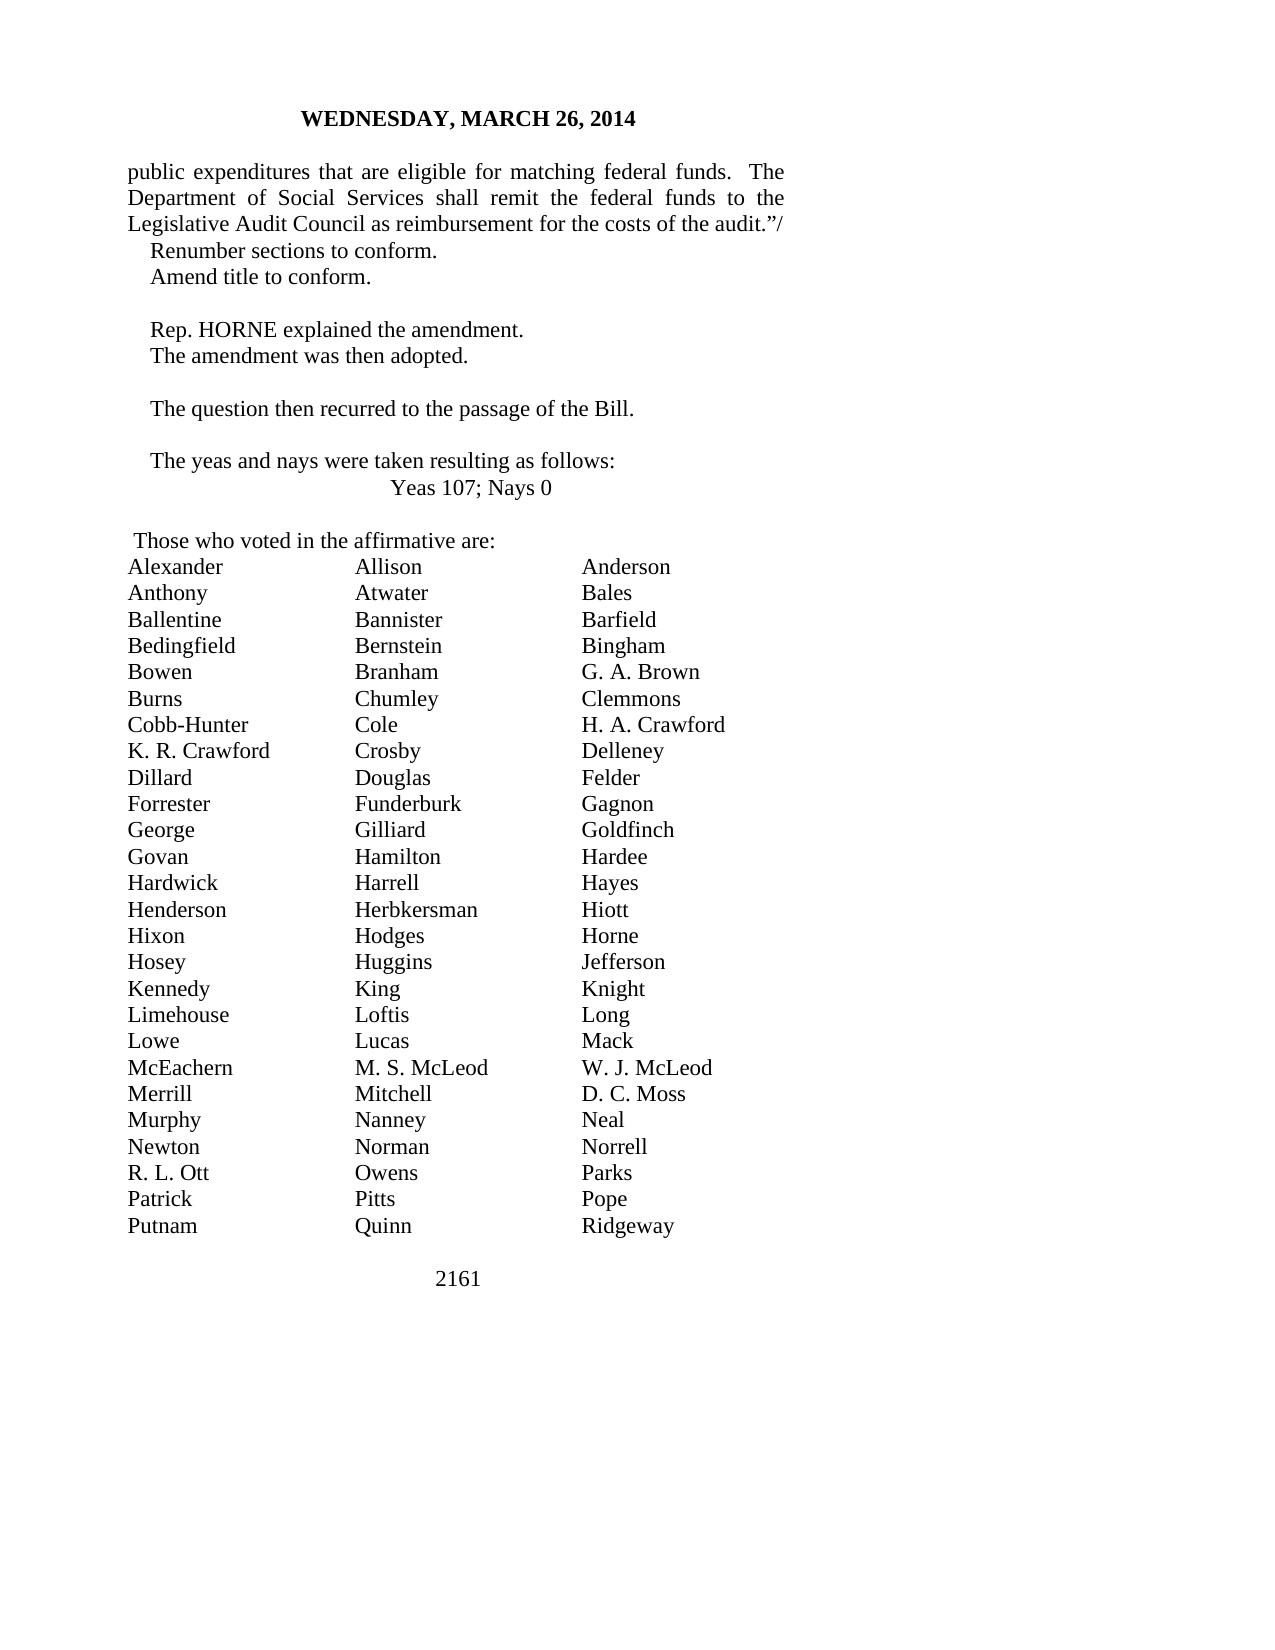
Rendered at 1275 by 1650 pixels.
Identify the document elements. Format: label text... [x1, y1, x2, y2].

table_cell Pope [570, 1186, 797, 1212]
table_cell Bowen [116, 659, 343, 685]
table_cell Kennedy [116, 975, 343, 1001]
table_cell Hardwick [116, 869, 343, 896]
table_cell Funderburk [343, 790, 570, 817]
text Those who voted in the affirmative are: [127, 527, 786, 553]
table_cell Murphy [116, 1106, 343, 1133]
table_header Anderson [570, 553, 797, 579]
table_cell Lowe [116, 1028, 343, 1054]
table_cell Herbkersman [343, 896, 570, 922]
table_cell Limehouse [116, 1001, 343, 1027]
table_cell Bannister [343, 606, 570, 632]
table_cell Hiott [570, 896, 797, 922]
table_cell Norman [343, 1133, 570, 1159]
table_header Allison [343, 553, 570, 579]
table_cell Hamilton [343, 843, 570, 869]
table_cell King [343, 975, 570, 1001]
table_cell Horne [570, 922, 797, 948]
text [127, 158, 786, 237]
table_cell Hodges [343, 922, 570, 948]
table_cell Dillard [116, 764, 343, 790]
table_cell Clemmons [570, 685, 797, 711]
table_cell Cole [343, 711, 570, 737]
text The question then recurred to the passage of the Bill. [127, 395, 786, 421]
table_cell Putnam [116, 1212, 343, 1238]
text Renumber sections to conform. [127, 237, 786, 263]
table_cell Owens [343, 1159, 570, 1186]
text The amendment was then adopted. [127, 342, 786, 368]
table_cell Gagnon [570, 790, 797, 817]
table_cell Hayes [570, 869, 797, 896]
table_cell Neal [570, 1106, 797, 1133]
table_cell Lucas [343, 1028, 570, 1054]
table_cell H. A. Crawford [570, 711, 797, 737]
table_header Alexander [116, 553, 343, 579]
table_cell Govan [116, 843, 343, 869]
table_cell Patrick [116, 1186, 343, 1212]
table_cell Bingham [570, 632, 797, 658]
text Yeas 107; Nays 0 [127, 474, 786, 500]
table_cell Loftis [343, 1001, 570, 1027]
table_cell Jefferson [570, 948, 797, 975]
table_cell Long [570, 1001, 797, 1027]
table_cell George [116, 817, 343, 843]
table_cell Atwater [343, 579, 570, 606]
table_cell Chumley [343, 685, 570, 711]
table_cell Delleney [570, 738, 797, 764]
table_cell G. A. Brown [570, 659, 797, 685]
text The yeas and nays were taken resulting as follows: [127, 448, 786, 474]
table_cell Felder [570, 764, 797, 790]
table_cell K. R. Crawford [116, 738, 343, 764]
table_cell Burns [116, 685, 343, 711]
table_cell M. S. McLeod [343, 1054, 570, 1080]
table_cell Crosby [343, 738, 570, 764]
table_cell Knight [570, 975, 797, 1001]
table_cell Forrester [116, 790, 343, 817]
table_cell Cobb-Hunter [116, 711, 343, 737]
table_cell D. C. Moss [570, 1080, 797, 1106]
table_cell Goldfinch [570, 817, 797, 843]
table_cell Ridgeway [570, 1212, 797, 1238]
table_cell Norrell [570, 1133, 797, 1159]
table_cell R. L. Ott [116, 1159, 343, 1186]
table_cell Hosey [116, 948, 343, 975]
table_cell Merrill [116, 1080, 343, 1106]
table_cell W. J. McLeod [570, 1054, 797, 1080]
table_cell Douglas [343, 764, 570, 790]
table_cell Hixon [116, 922, 343, 948]
table_cell Huggins [343, 948, 570, 975]
table_cell Newton [116, 1133, 343, 1159]
table_cell Quinn [343, 1212, 570, 1238]
table_cell Mack [570, 1028, 797, 1054]
table_cell McEachern [116, 1054, 343, 1080]
table_cell Bales [570, 579, 797, 606]
table_cell Bernstein [343, 632, 570, 658]
table_cell Harrell [343, 869, 570, 896]
text Amend title to conform. [127, 263, 786, 289]
table_cell Bedingfield [116, 632, 343, 658]
text Rep. HORNE explained the amendment. [127, 316, 786, 342]
table_cell Hardee [570, 843, 797, 869]
table_cell Parks [570, 1159, 797, 1186]
table_cell Henderson [116, 896, 343, 922]
table_cell Pitts [343, 1186, 570, 1212]
table_cell Gilliard [343, 817, 570, 843]
table_cell Barfield [570, 606, 797, 632]
table_cell Mitchell [343, 1080, 570, 1106]
table_cell Ballentine [116, 606, 343, 632]
table_cell Nanney [343, 1106, 570, 1133]
table_cell Anthony [116, 579, 343, 606]
table_cell Branham [343, 659, 570, 685]
